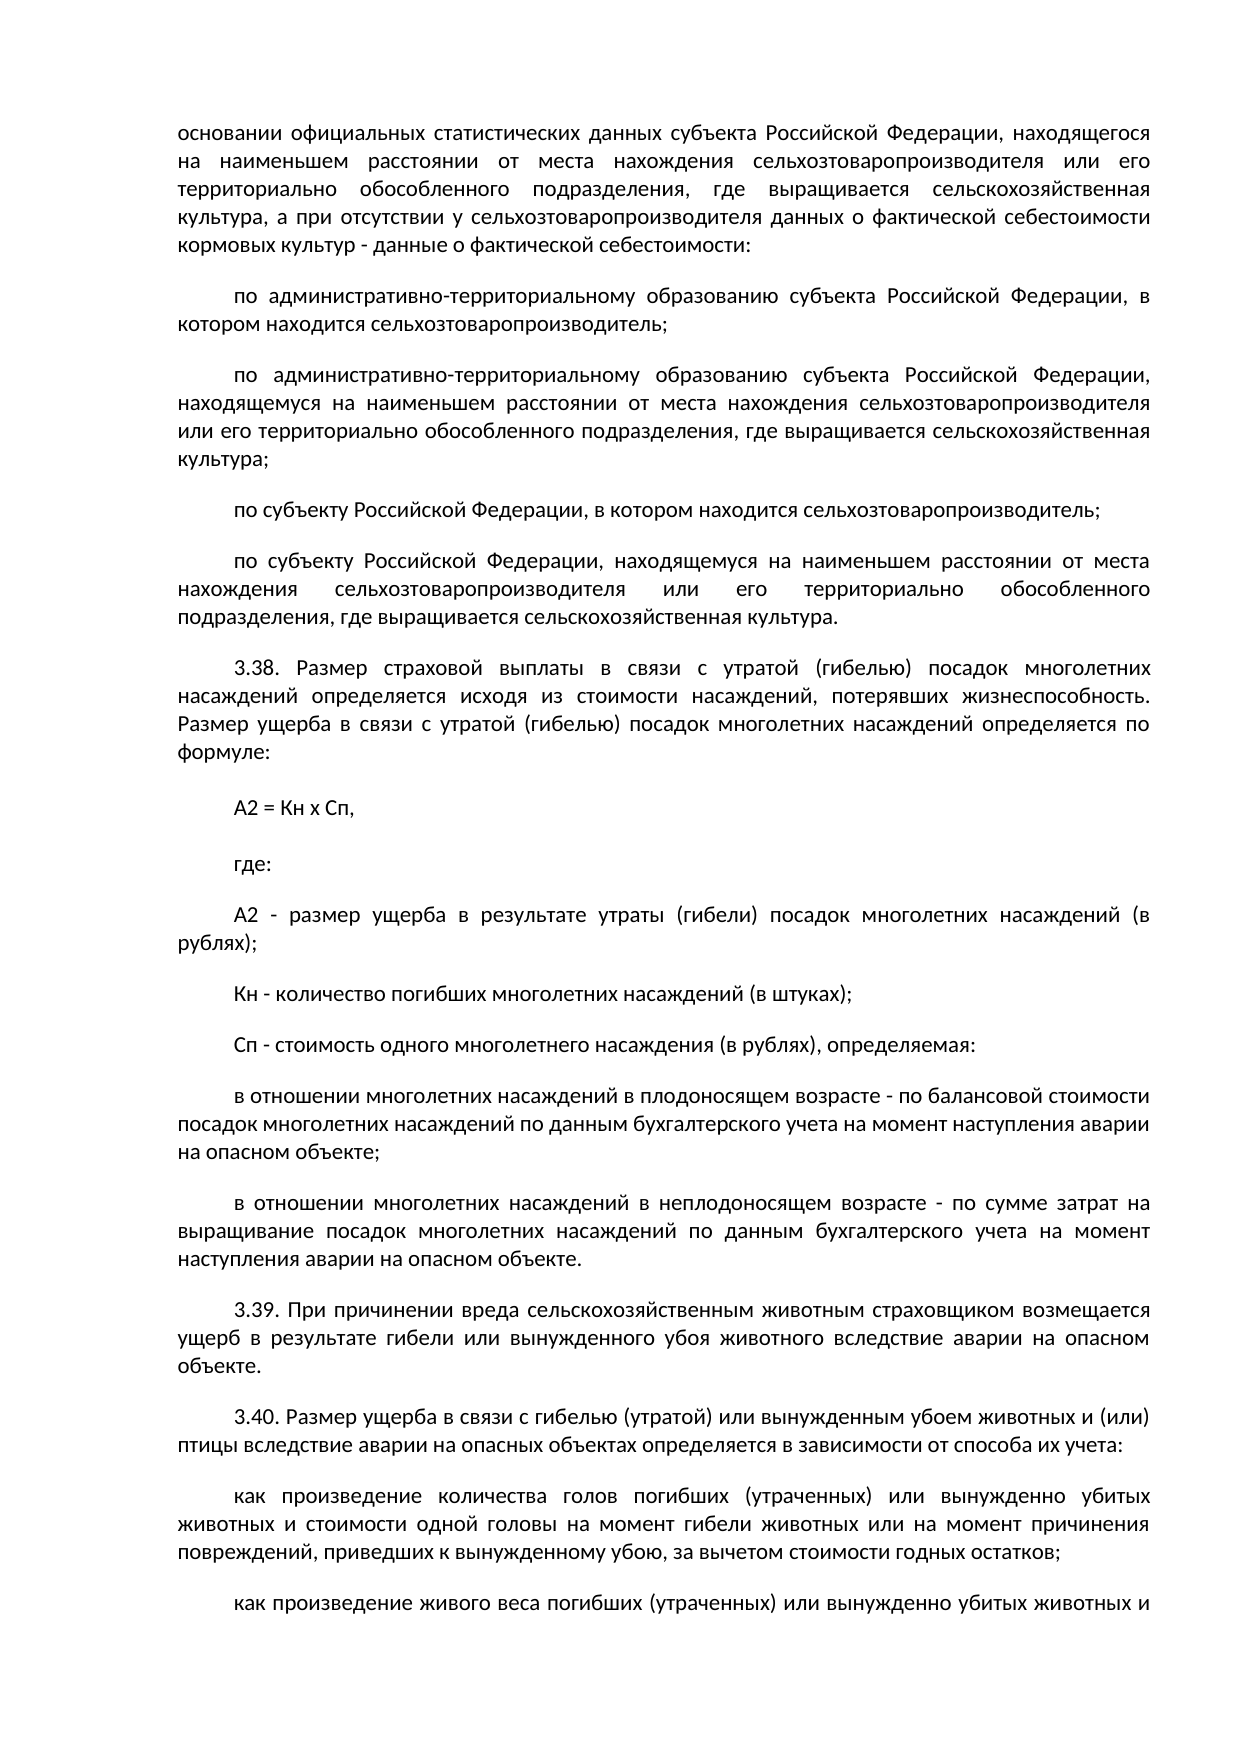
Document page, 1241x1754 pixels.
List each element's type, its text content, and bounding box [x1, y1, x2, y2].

text по административно-территориальному образованию субъекта Российской Федерации, находящемуся на наименьшем расстоянии от места нахождения сельхозтоваропроизводителя или его территориально обособленного подразделения, где выращивается сельскохозяйственная культура; [177, 360, 1152, 472]
text Сп - стоимость одного многолетнего насаждения (в рублях), определяемая: [177, 1030, 1152, 1058]
text А2 - размер ущерба в результате утраты (гибели) посадок многолетних насаждений (в рублях); [177, 900, 1152, 956]
text в отношении многолетних насаждений в неплодоносящем возрасте - по сумме затрат на выращивание посадок многолетних насаждений по данным бухгалтерского учета на момент наступления аварии на опасном объекте. [177, 1188, 1152, 1272]
text где: [177, 849, 1152, 877]
text в отношении многолетних насаждений в плодоносящем возрасте - по балансовой стоимости посадок многолетних насаждений по данным бухгалтерского учета на момент наступления аварии на опасном объекте; [177, 1081, 1152, 1165]
text 3.38. Размер страховой выплаты в связи с утратой (гибелью) посадок многолетних насаждений определяется исходя из стоимости насаждений, потерявших жизнеспособность. Размер ущерба в связи с утратой (гибелью) посадок многолетних насаждений определяется по формуле: [177, 653, 1152, 765]
text по административно-территориальному образованию субъекта Российской Федерации, в котором находится сельхозтоваропроизводитель; [177, 281, 1152, 337]
text А2 = Кн x Сп, [177, 793, 1152, 821]
text 3.39. При причинении вреда сельскохозяйственным животным страховщиком возмещается ущерб в результате гибели или вынужденного убоя животного вследствие аварии на опасном объекте. [177, 1295, 1152, 1379]
text как произведение количества голов погибших (утраченных) или вынужденно убитых животных и стоимости одной головы на момент гибели животных или на момент причинения повреждений, приведших к вынужденному убою, за вычетом стоимости годных остатков; [177, 1481, 1152, 1565]
text по субъекту Российской Федерации, находящемуся на наименьшем расстоянии от места нахождения сельхозтоваропроизводителя или его территориально обособленного подразделения, где выращивается сельскохозяйственная культура. [177, 546, 1152, 630]
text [177, 118, 1152, 258]
text по субъекту Российской Федерации, в котором находится сельхозтоваропроизводитель; [177, 495, 1152, 523]
text 3.40. Размер ущерба в связи с гибелью (утратой) или вынужденным убоем животных и (или) птицы вследствие аварии на опасных объектах определяется в зависимости от способа их учета: [177, 1402, 1152, 1458]
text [177, 1588, 1152, 1616]
text Кн - количество погибших многолетних насаждений (в штуках); [177, 979, 1152, 1007]
